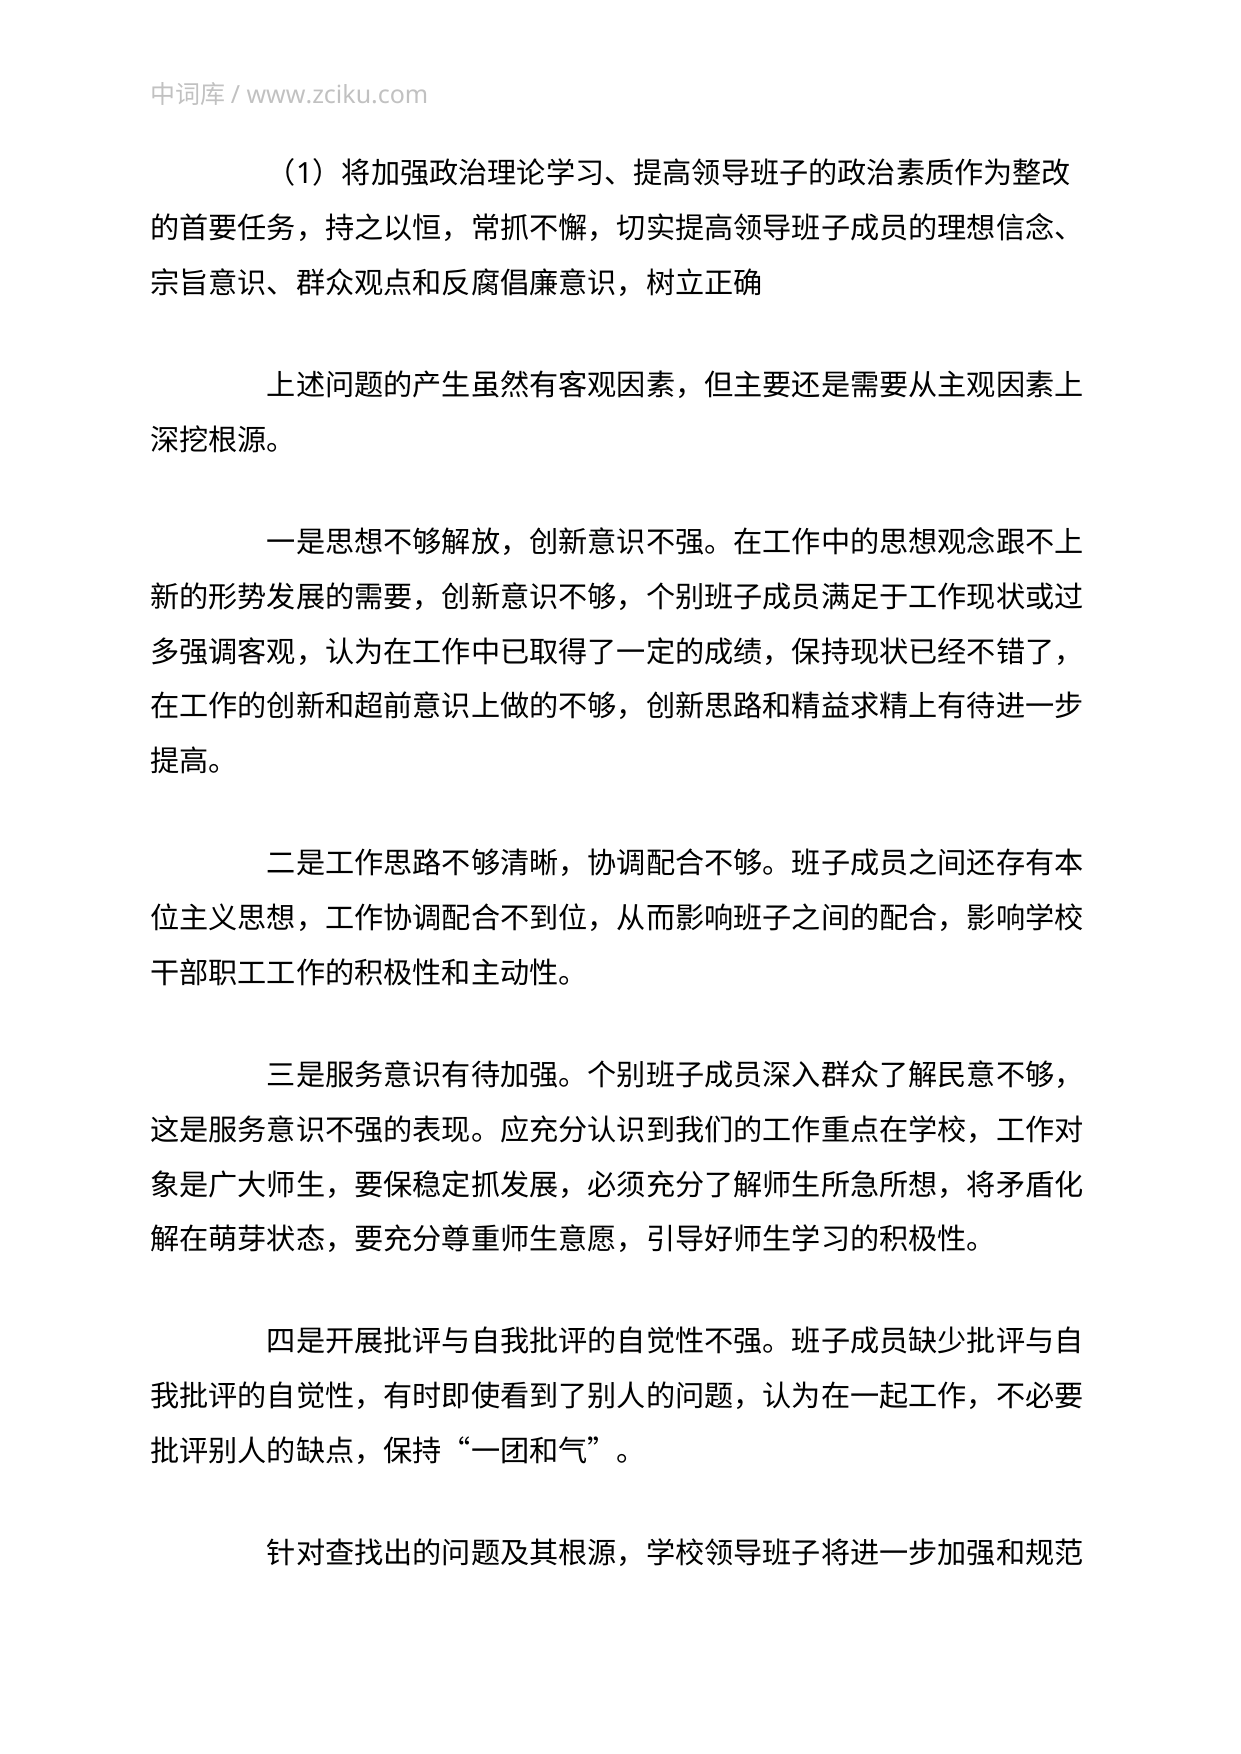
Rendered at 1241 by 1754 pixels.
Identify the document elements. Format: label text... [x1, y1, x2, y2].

text （1）将加强政治理论学习、提高领导班子的政治素质作为整改的首要任务，持之以恒，常抓不懈，切实提高领导班子成员的理想信念、宗旨意识、群众观点和反腐倡廉意识，树立正确 [150, 150, 1090, 302]
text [150, 1529, 1090, 1572]
text 二是工作思路不够清晰，协调配合不够。班子成员之间还存有本位主义思想，工作协调配合不到位，从而影响班子之间的配合，影响学校干部职工工作的积极性和主动性。 [150, 840, 1090, 992]
text 上述问题的产生虽然有客观因素，但主要还是需要从主观因素上深挖根源。 [150, 362, 1090, 459]
text 四是开展批评与自我批评的自觉性不强。班子成员缺少批评与自我批评的自觉性，有时即使看到了别人的问题，认为在一起工作，不必要批评别人的缺点，保持“一团和气”。 [150, 1318, 1090, 1470]
text 三是服务意识有待加强。个别班子成员深入群众了解民意不够，这是服务意识不强的表现。应充分认识到我们的工作重点在学校，工作对象是广大师生，要保稳定抓发展，必须充分了解师生所急所想，将矛盾化解在萌芽状态，要充分尊重师生意愿，引导好师生学习的积极性。 [150, 1051, 1090, 1258]
text 一是思想不够解放，创新意识不强。在工作中的思想观念跟不上新的形势发展的需要，创新意识不够，个别班子成员满足于工作现状或过多强调客观，认为在工作中已取得了一定的成绩，保持现状已经不错了，在工作的创新和超前意识上做的不够，创新思路和精益求精上有待进一步提高。 [150, 518, 1090, 780]
